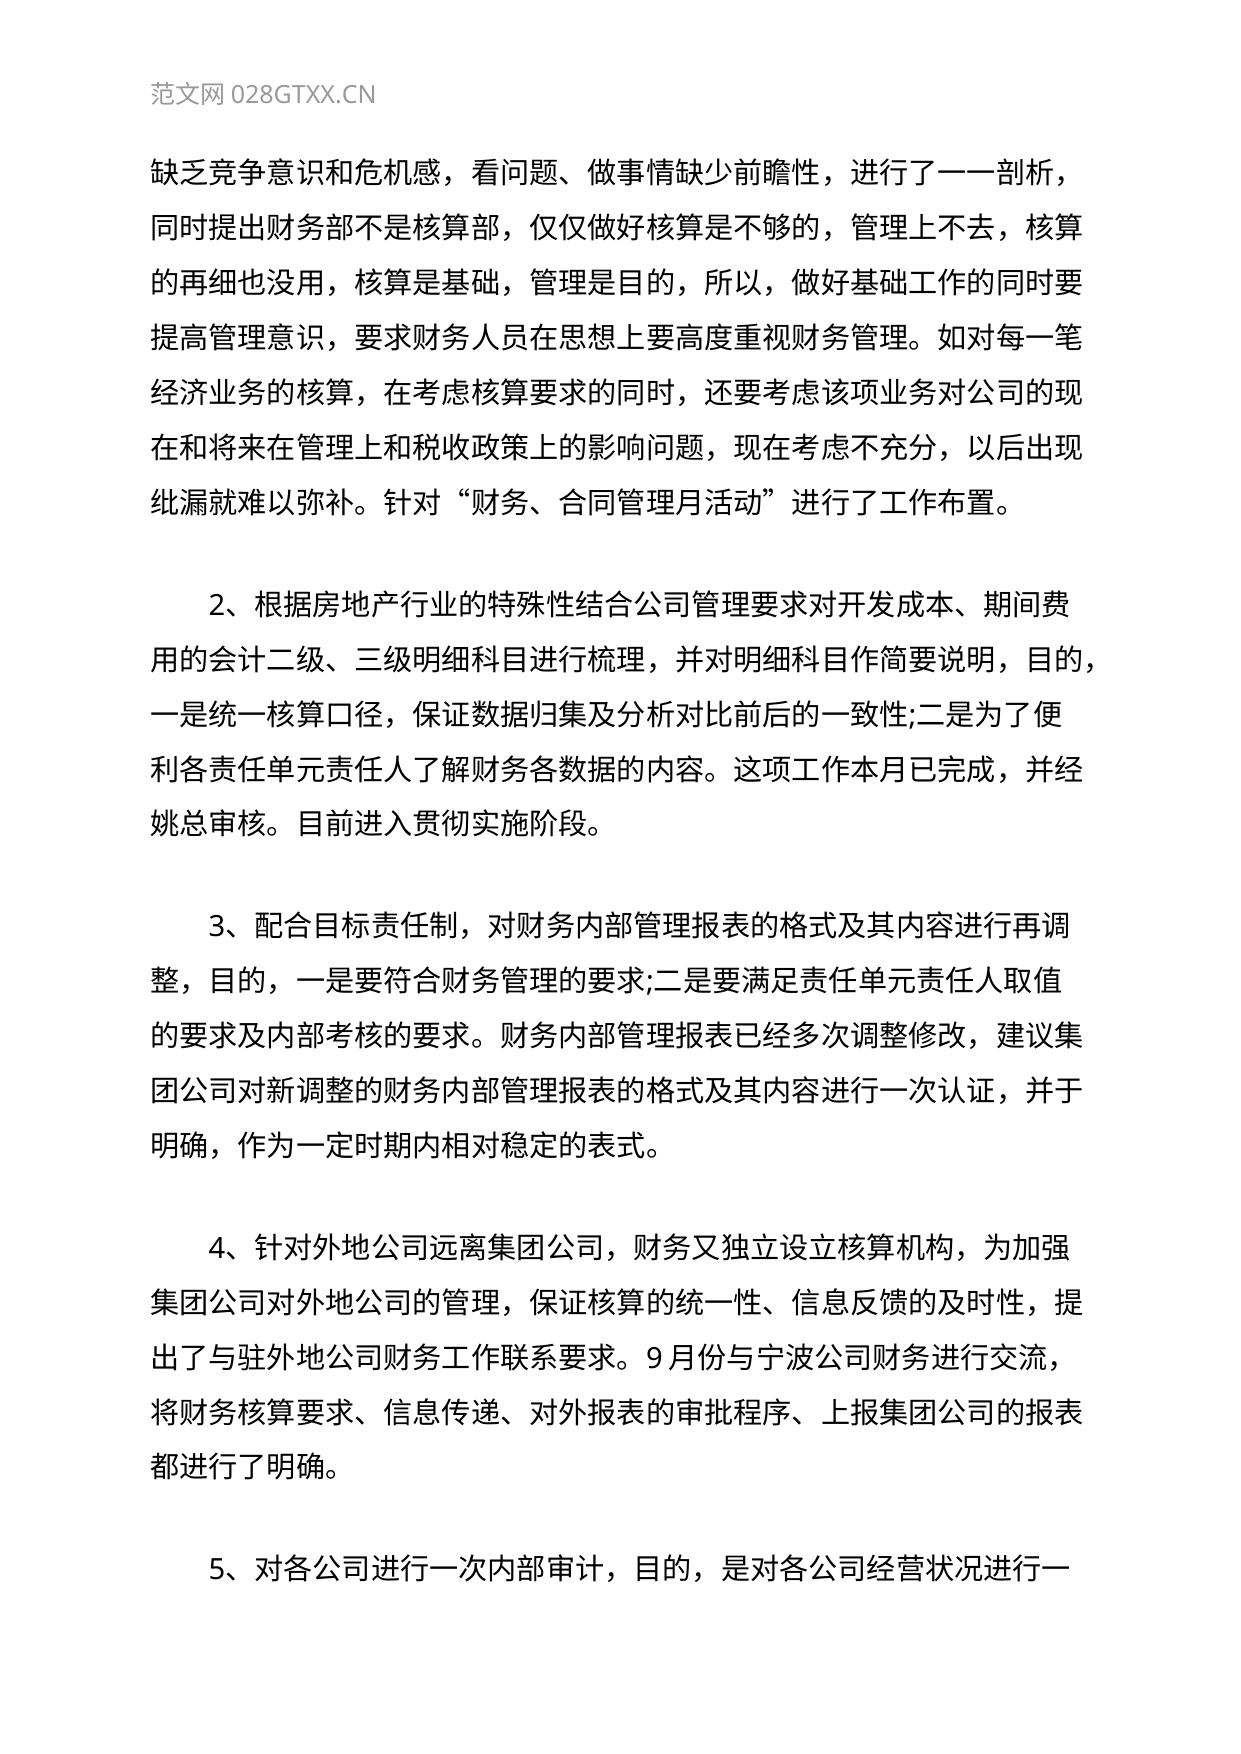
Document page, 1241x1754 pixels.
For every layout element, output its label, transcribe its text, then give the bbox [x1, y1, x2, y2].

text 4、针对外地公司远离集团公司，财务又独立设立核算机构，为加强集团公司对外地公司的管理，保证核算的统一性、信息反馈的及时性，提出了与驻外地公司财务工作联系要求。9月份与宁波公司财务进行交流，将财务核算要求、信息传递、对外报表的审批程序、上报集团公司的报表都进行了明确。 [150, 1224, 1090, 1486]
text 2、根据房地产行业的特殊性结合公司管理要求对开发成本、期间费用的会计二级、三级明细科目进行梳理，并对明细科目作简要说明，目的，一是统一核算口径，保证数据归集及分析对比前后的一致性;二是为了便利各责任单元责任人了解财务各数据的内容。这项工作本月已完成，并经姚总审核。目前进入贯彻实施阶段。 [150, 581, 1090, 843]
text 3、配合目标责任制，对财务内部管理报表的格式及其内容进行再调整，目的，一是要符合财务管理的要求;二是要满足责任单元责任人取值的要求及内部考核的要求。财务内部管理报表已经多次调整修改，建议集团公司对新调整的财务内部管理报表的格式及其内容进行一次认证，并于明确，作为一定时期内相对稳定的表式。 [150, 903, 1090, 1165]
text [150, 1546, 1090, 1588]
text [150, 150, 1090, 522]
